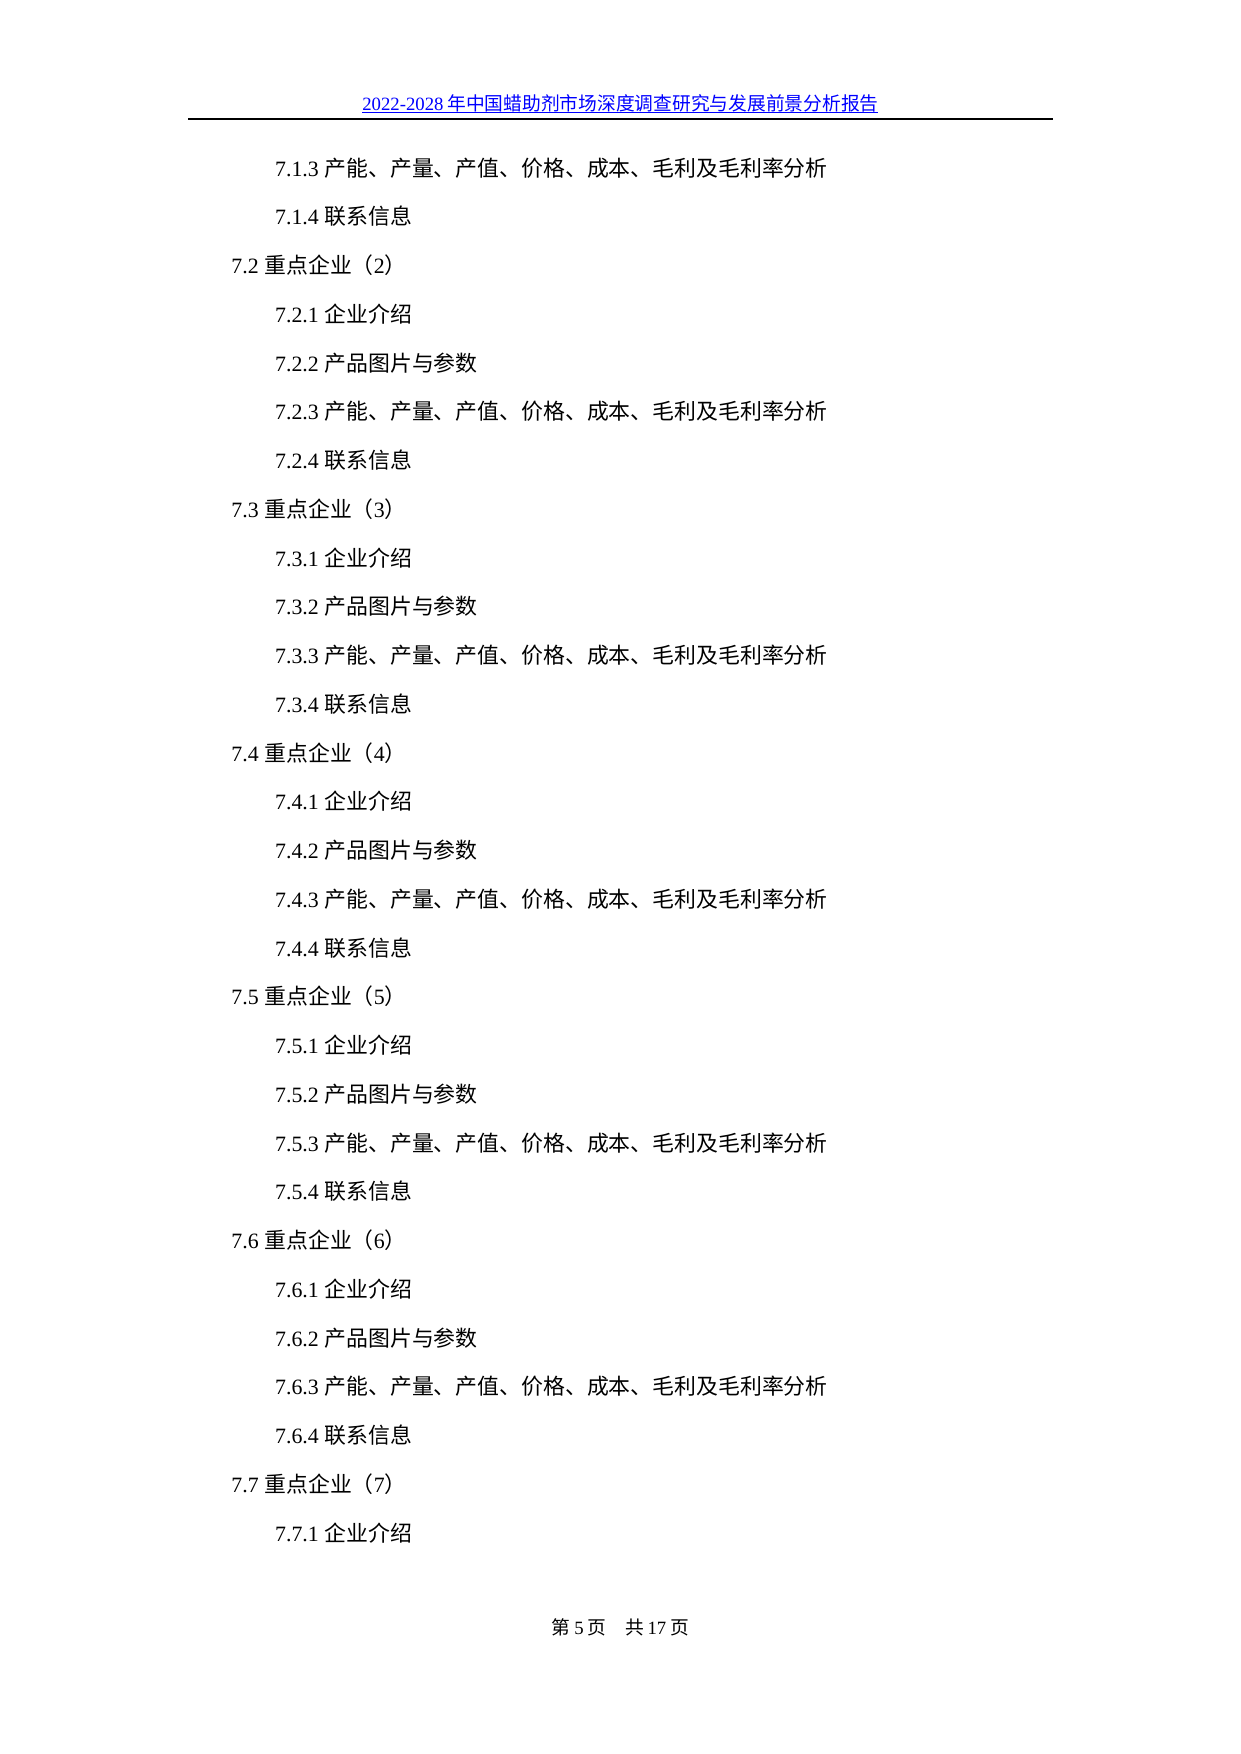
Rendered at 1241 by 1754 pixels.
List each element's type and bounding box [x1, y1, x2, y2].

text [187, 150, 1053, 1548]
